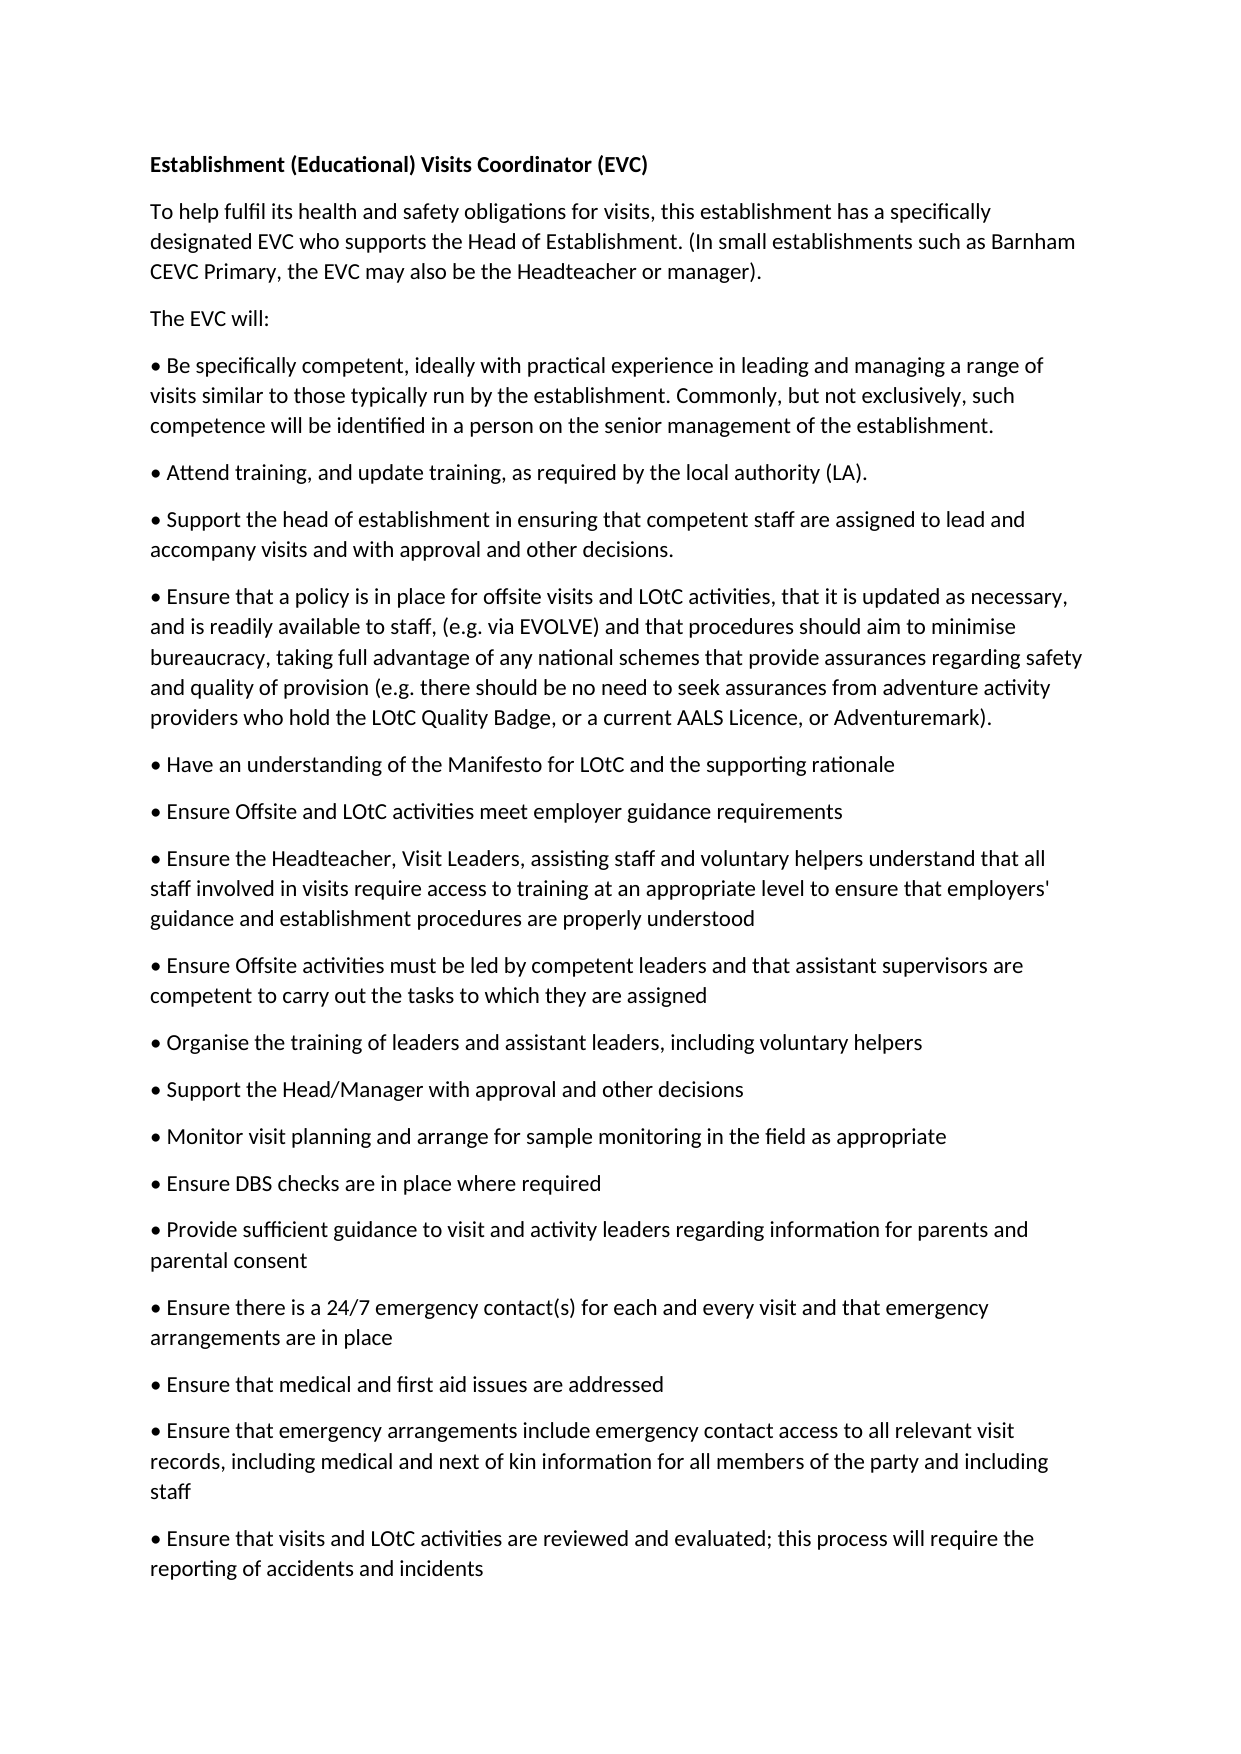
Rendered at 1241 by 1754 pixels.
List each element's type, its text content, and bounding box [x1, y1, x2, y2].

text • Have an understanding of the Manifesto for LOtC and the supporting rationale [150, 750, 1090, 778]
text • Ensure DBS checks are in place where required [150, 1169, 1090, 1197]
text To help fulfil its health and safety obligations for visits, this establishment has a specifically designated EVC who supports the Head of Establishment. (In small establishments such as Barnham CEVC Primary, the EVC may also be the Headteacher or manager). [150, 197, 1090, 285]
text • Support the head of establishment in ensuring that competent staff are assigned to lead and accompany visits and with approval and other decisions. [150, 505, 1090, 563]
text • Be specifically competent, ideally with practical experience in leading and managing a range of visits similar to those typically run by the establishment. Commonly, but not exclusively, such competence will be identified in a person on the senior management of the establishment. [150, 351, 1090, 439]
text • Attend training, and update training, as required by the local authority (LA). [150, 458, 1090, 486]
text • Provide sufficient guidance to visit and activity leaders regarding information for parents and parental consent [150, 1216, 1090, 1274]
text • Ensure that medical and first aid issues are addressed [150, 1370, 1090, 1398]
text • Ensure that visits and LOtC activities are reviewed and evaluated; this process will require the reporting of accidents and incidents [150, 1524, 1090, 1582]
text • Monitor visit planning and arrange for sample monitoring in the field as appropriate [150, 1122, 1090, 1150]
text • Ensure that a policy is in place for offsite visits and LOtC activities, that it is updated as necessary, and is readily available to staff, (e.g. via EVOLVE) and that procedures should aim to minimise bureaucracy, taking full advantage of any national schemes that provide assurances regarding safety and quality of provision (e.g. there should be no need to seek assurances from adventure activity providers who hold the LOtC Quality Badge, or a current AALS Licence, or Adventuremark). [150, 582, 1090, 731]
text • Ensure the Headteacher, Visit Leaders, assisting staff and voluntary helpers understand that all staff involved in visits require access to training at an appropriate level to ensure that employers' guidance and establishment procedures are properly understood [150, 844, 1090, 932]
text • Ensure Offsite and LOtC activities meet employer guidance requirements [150, 797, 1090, 825]
text The EVC will: [150, 304, 1090, 332]
text • Support the Head/Manager with approval and other decisions [150, 1075, 1090, 1103]
text • Ensure Offsite activities must be led by competent leaders and that assistant supervisors are competent to carry out the tasks to which they are assigned [150, 951, 1090, 1009]
text Establishment (Educational) Visits Coordinator (EVC) [150, 150, 1090, 178]
text • Ensure there is a 24/7 emergency contact(s) for each and every visit and that emergency arrangements are in place [150, 1293, 1090, 1351]
text • Ensure that emergency arrangements include emergency contact access to all relevant visit records, including medical and next of kin information for all members of the party and including staff [150, 1417, 1090, 1505]
text • Organise the training of leaders and assistant leaders, including voluntary helpers [150, 1028, 1090, 1056]
